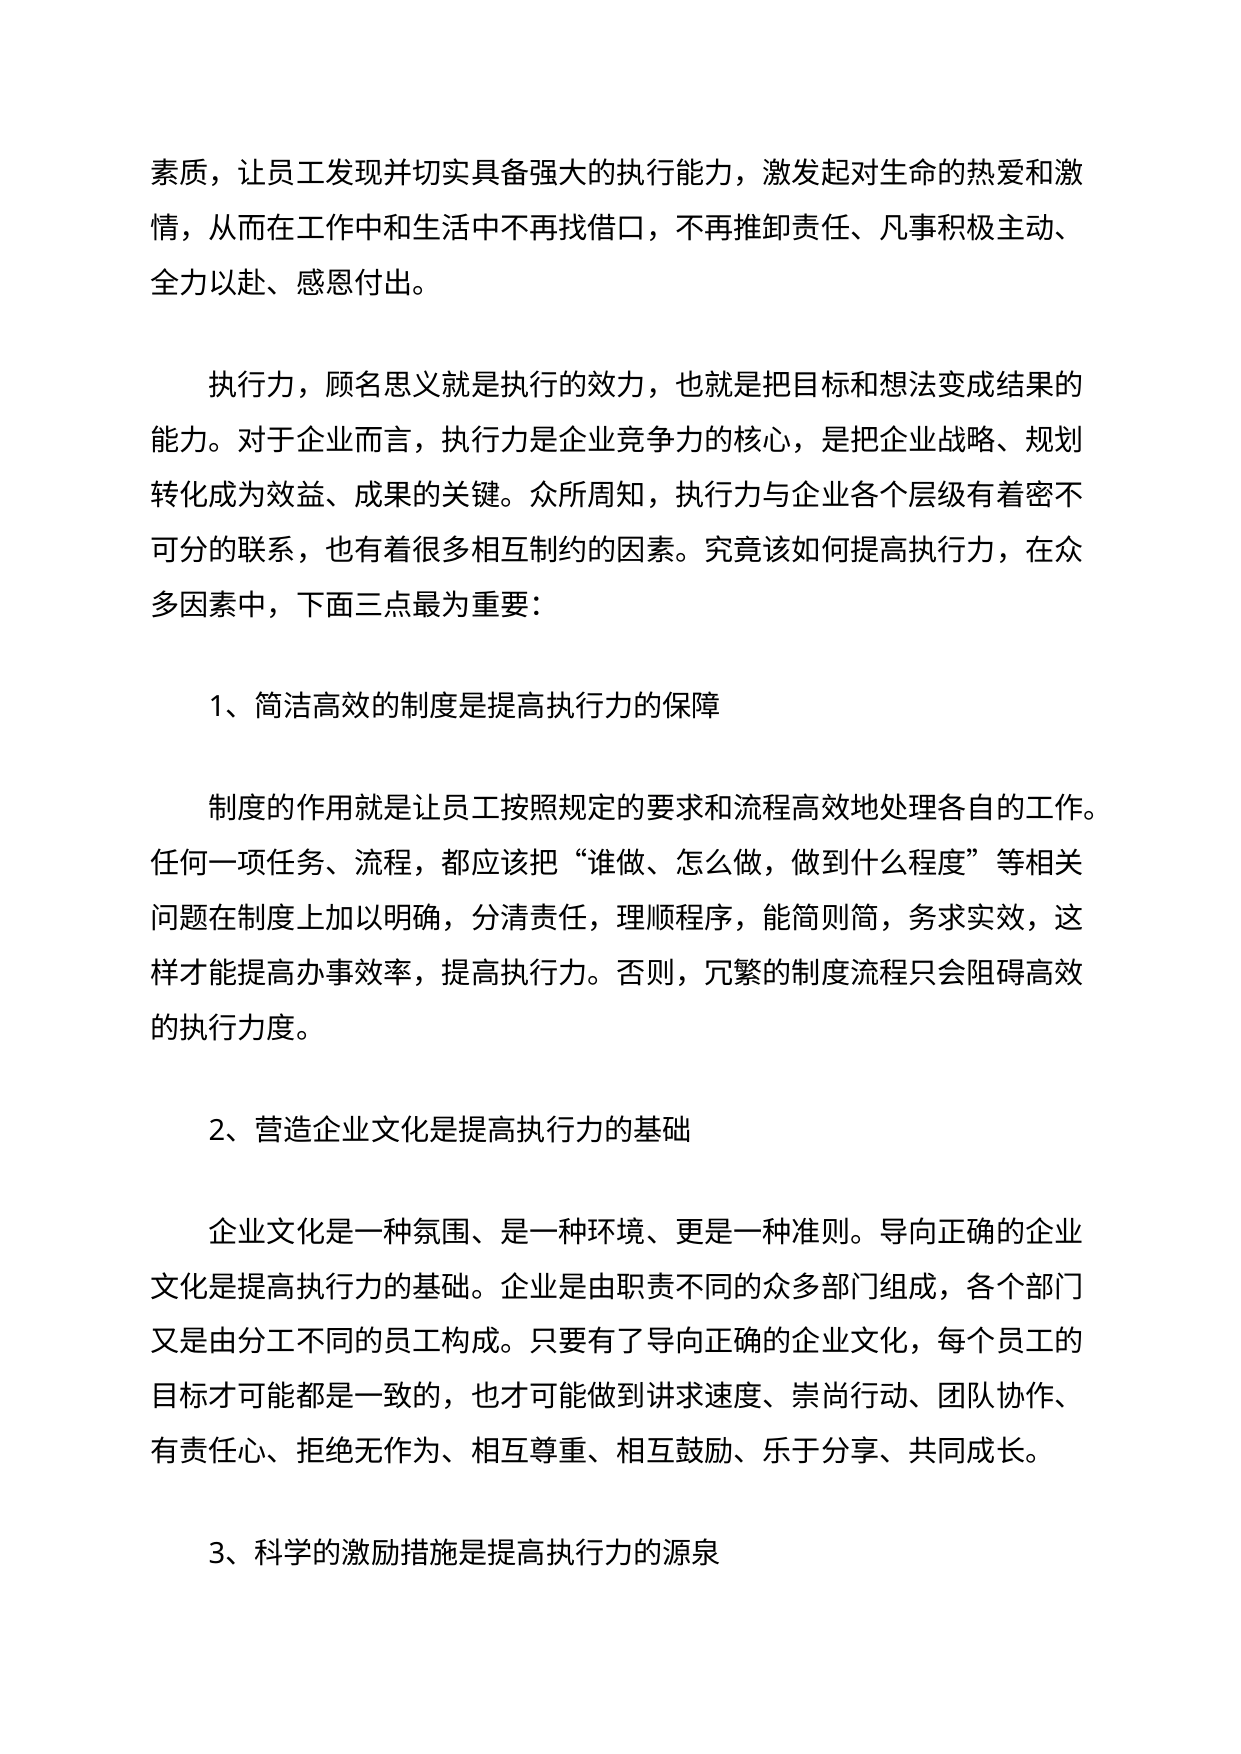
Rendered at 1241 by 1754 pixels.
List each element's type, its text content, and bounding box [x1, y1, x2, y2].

text 执行力，顾名思义就是执行的效力，也就是把目标和想法变成结果的能力。对于企业而言，执行力是企业竞争力的核心，是把企业战略、规划转化成为效益、成果的关键。众所周知，执行力与企业各个层级有着密不可分的联系，也有着很多相互制约的因素。究竟该如何提高执行力，在众多因素中，下面三点最为重要： [150, 362, 1090, 623]
text 1、简洁高效的制度是提高执行力的保障 [150, 683, 1090, 725]
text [150, 150, 1090, 302]
text 企业文化是一种氛围、是一种环境、更是一种准则。导向正确的企业文化是提高执行力的基础。企业是由职责不同的众多部门组成，各个部门又是由分工不同的员工构成。只要有了导向正确的企业文化，每个员工的目标才可能都是一致的，也才可能做到讲求速度、崇尚行动、团队协作、有责任心、拒绝无作为、相互尊重、相互鼓励、乐于分享、共同成长。 [150, 1208, 1090, 1470]
text 2、营造企业文化是提高执行力的基础 [150, 1106, 1090, 1149]
text 3、科学的激励措施是提高执行力的源泉 [150, 1529, 1090, 1572]
text 制度的作用就是让员工按照规定的要求和流程高效地处理各自的工作。任何一项任务、流程，都应该把“谁做、怎么做，做到什么程度”等相关问题在制度上加以明确，分清责任，理顺程序，能简则简，务求实效，这样才能提高办事效率，提高执行力。否则，冗繁的制度流程只会阻碍高效的执行力度。 [150, 785, 1090, 1047]
